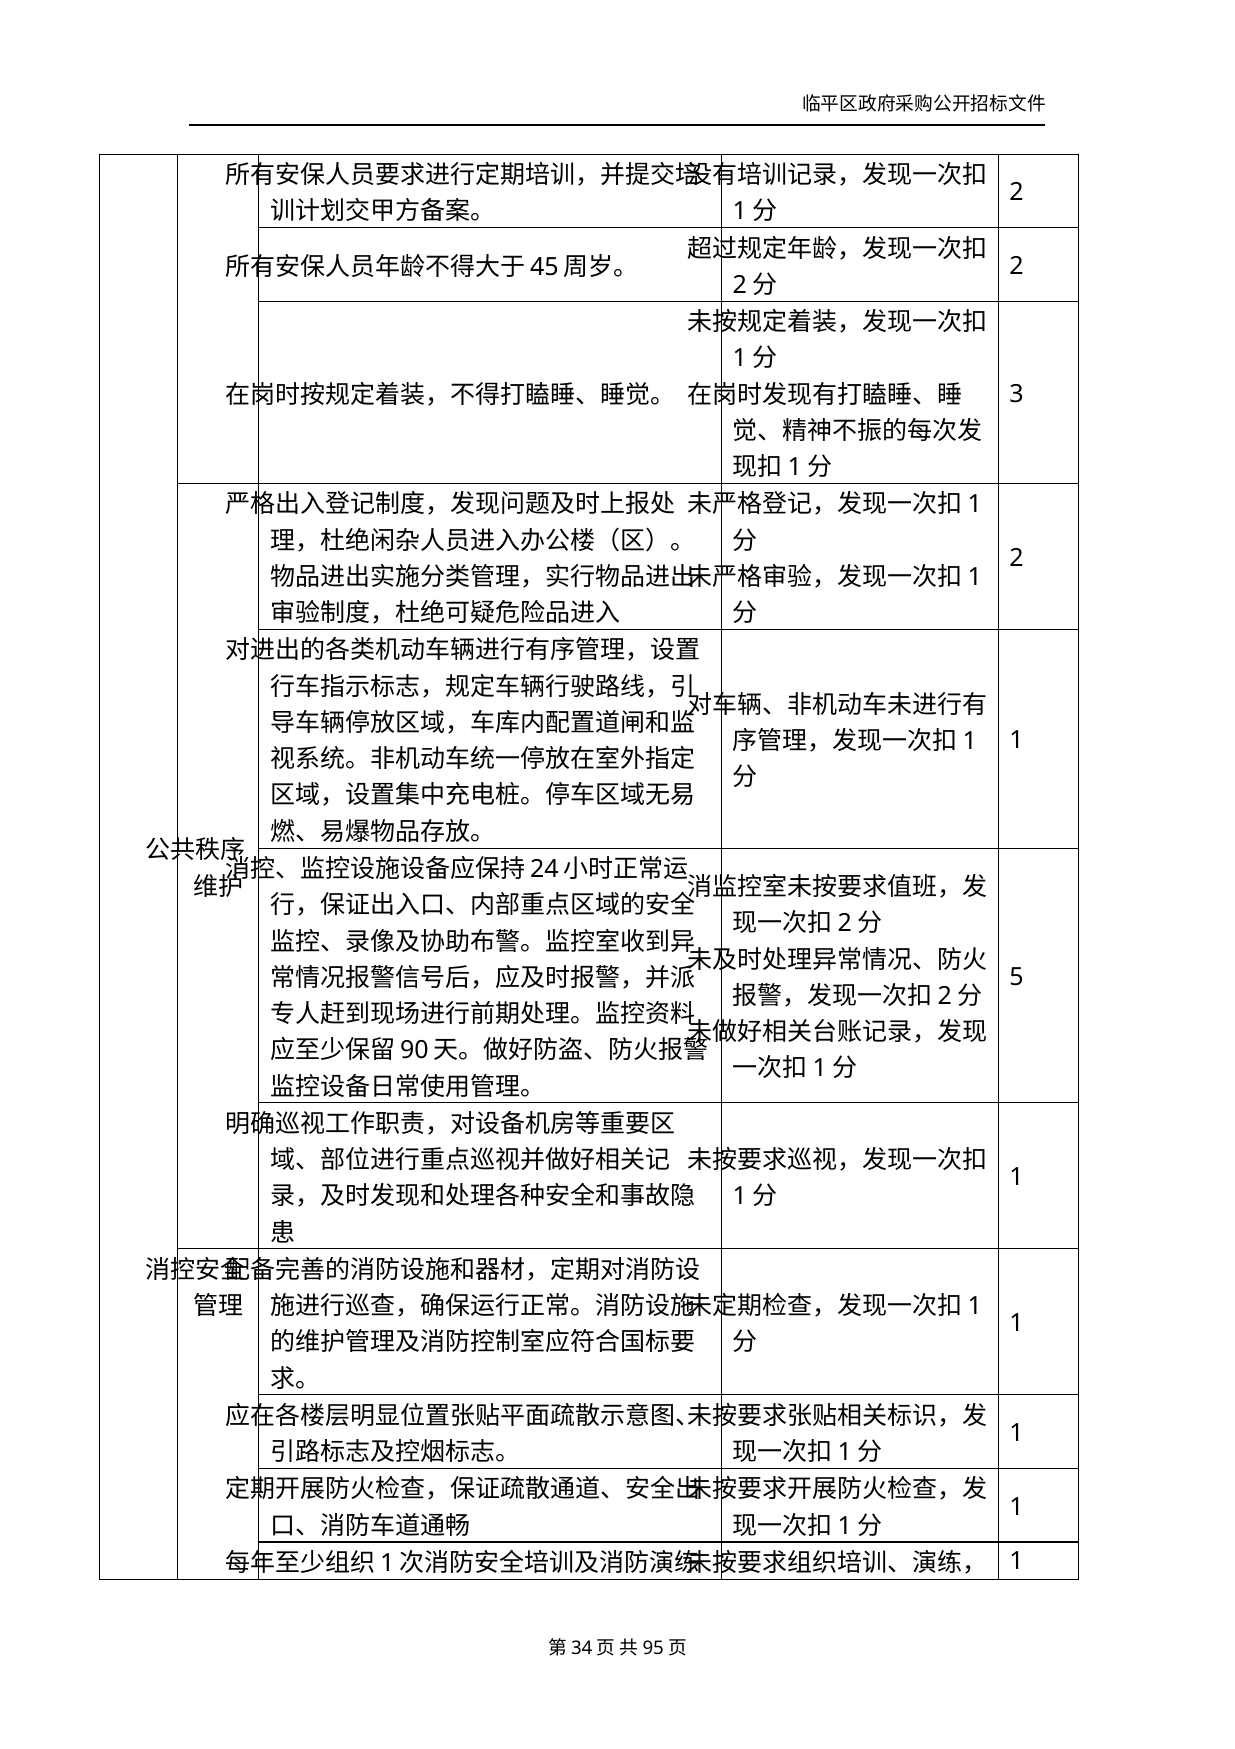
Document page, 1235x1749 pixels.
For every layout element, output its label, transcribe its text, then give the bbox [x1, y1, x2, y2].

table_cell 1 [999, 1543, 1078, 1579]
table_cell 所有安保人员要求进行定期培训，并提交培训计划交甲方备案。 [259, 155, 721, 227]
table_cell 明确巡视工作职责，对设备机房等重要区域、部位进行重点巡视并做好相关记录，及时发现和处理各种安全和事故隐患 [259, 1103, 721, 1248]
table_cell 所有安保人员年龄不得大于45周岁。 [259, 228, 721, 301]
table_cell 1 [999, 1395, 1078, 1468]
table_cell 2 [999, 484, 1078, 629]
table_cell 1 [999, 630, 1078, 847]
table_cell 对进出的各类机动车辆进行有序管理，设置行车指示标志，规定车辆行驶路线，引导车辆停放区域，车库内配置道闸和监视系统。非机动车统一停放在室外指定区域，设置集中充电桩。停车区域无易燃、易爆物品存放。 [259, 630, 721, 847]
table_cell 每年至少组织1次消防安全培训及消防演练 [259, 1543, 721, 1579]
table_cell 3 [999, 302, 1078, 483]
table_cell 应在各楼层明显位置张贴平面疏散示意图、引路标志及控烟标志。 [259, 1395, 721, 1468]
table_cell 未按要求开展防火检查，发现一次扣1分 [722, 1469, 998, 1541]
table_cell 未按规定着装，发现一次扣1分 在岗时发现有打瞌睡、睡觉、精神不振的每次发现扣1分 [722, 302, 998, 483]
table_cell 配备完善的消防设施和器材，定期对消防设施进行巡查，确保运行正常。消防设施的维护管理及消防控制室应符合国标要求。 [259, 1249, 721, 1394]
table_cell 未严格登记，发现一次扣1分 未严格审验，发现一次扣1分 [722, 484, 998, 629]
table_cell 定期开展防火检查，保证疏散通道、安全出口、消防车道通畅 [259, 1469, 721, 1541]
table_cell 1 [999, 1249, 1078, 1394]
table_cell 对车辆、非机动车未进行有序管理，发现一次扣1分 [722, 630, 998, 847]
table_cell 5 [999, 849, 1078, 1102]
table_cell 2 [999, 155, 1078, 227]
table_cell 严格出入登记制度，发现问题及时上报处理，杜绝闲杂人员进入办公楼（区）。物品进出实施分类管理，实行物品进出审验制度，杜绝可疑危险品进入 [259, 484, 721, 629]
table_cell 2 [999, 228, 1078, 301]
table_cell 消控、监控设施设备应保持24小时正常运行，保证出入口、内部重点区域的安全监控、录像及协助布警。监控室收到异常情况报警信号后，应及时报警，并派专人赶到现场进行前期处理。监控资料应至少保留90天。做好防盗、防火报警监控设备日常使用管理。 [259, 849, 721, 1102]
table_cell 未按要求张贴相关标识，发现一次扣1分 [722, 1395, 998, 1468]
table_cell 没有培训记录，发现一次扣1分 [722, 155, 998, 227]
table_cell 1 [999, 1103, 1078, 1248]
table_cell 未按要求巡视，发现一次扣1分 [722, 1103, 998, 1248]
table_cell 未定期检查，发现一次扣1分 [722, 1249, 998, 1394]
table_cell 超过规定年龄，发现一次扣2分 [722, 228, 998, 301]
table_cell 未按要求组织培训、演练，发现一次扣1分 [722, 1543, 998, 1579]
table_cell 在岗时按规定着装，不得打瞌睡、睡觉。 [259, 302, 721, 483]
table_cell 公共秩序维护 [178, 484, 258, 1248]
table_cell 1 [999, 1469, 1078, 1541]
table_cell 消控安全管理 [178, 1249, 258, 1579]
table_cell 消监控室未按要求值班，发现一次扣2分 未及时处理异常情况、防火报警，发现一次扣2分 未做好相关台账记录，发现一次扣1分 [722, 849, 998, 1102]
